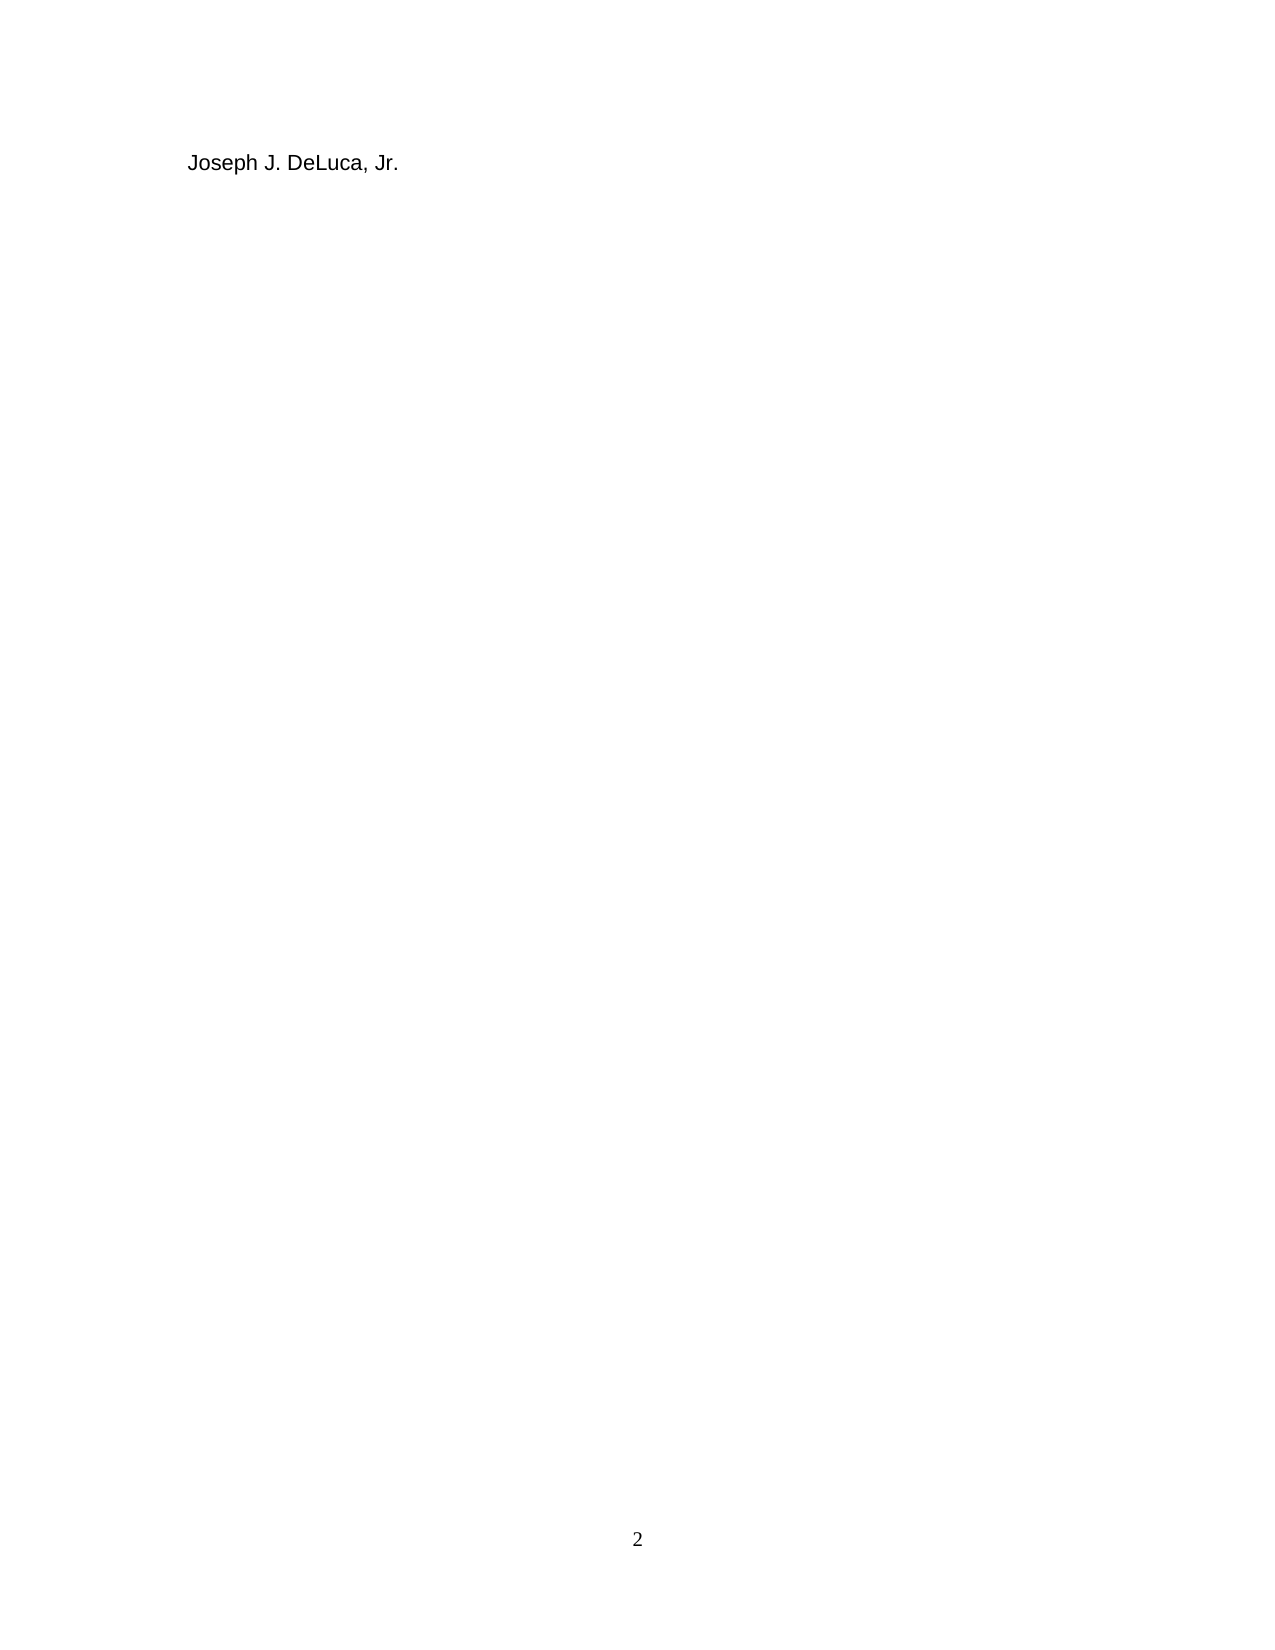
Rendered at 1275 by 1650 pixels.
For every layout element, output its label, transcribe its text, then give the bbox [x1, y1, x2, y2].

text Joseph J. DeLuca, Jr. [187, 150, 1087, 175]
